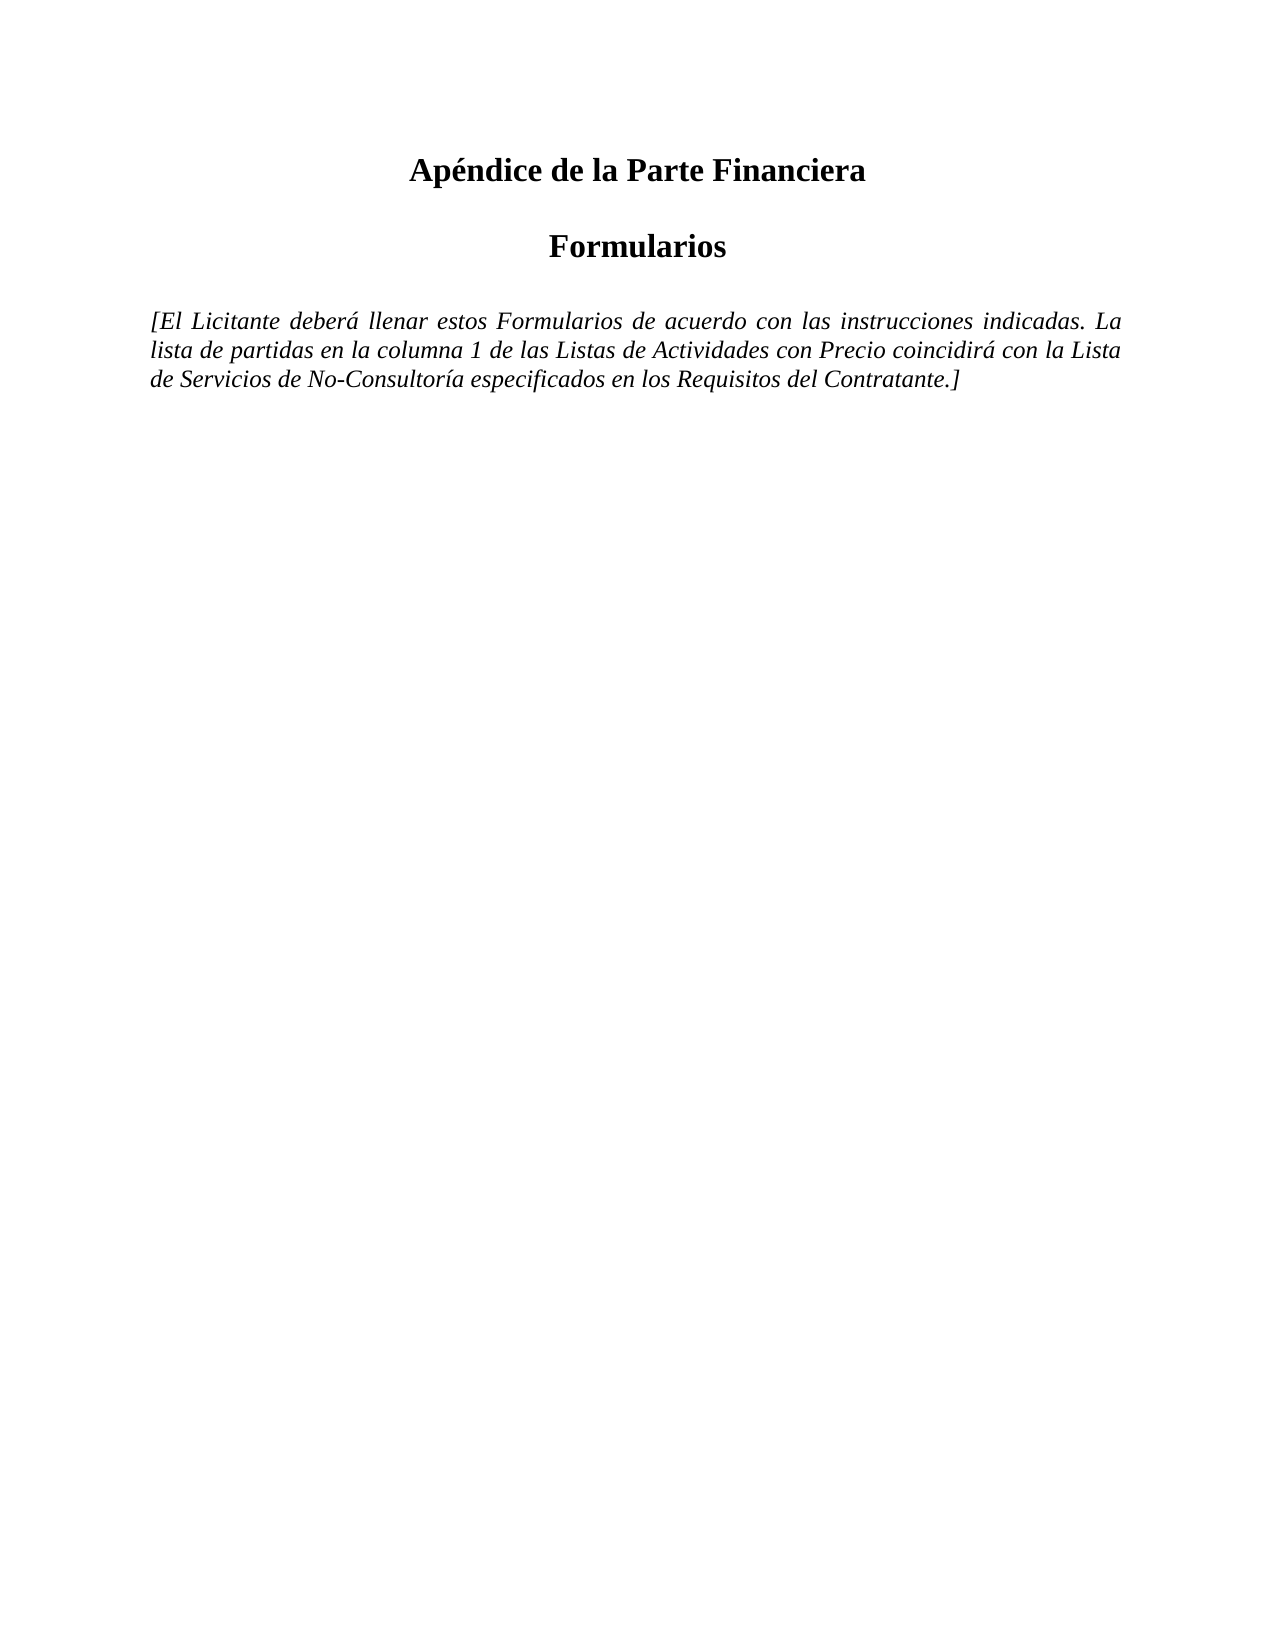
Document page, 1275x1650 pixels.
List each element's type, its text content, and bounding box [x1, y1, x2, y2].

subtitle Formularios [150, 227, 1125, 265]
text [El Licitante deberá llenar estos Formularios de acuerdo con las instrucciones indicadas. La lista de partidas en la columna 1 de las Listas de Actividades con Precio coincidirá con la Lista de Servicios de No-Consultoría especificados en los Requisitos del Contratante.] [150, 306, 1125, 392]
subtitle Apéndice de la Parte Financiera [150, 150, 1125, 188]
